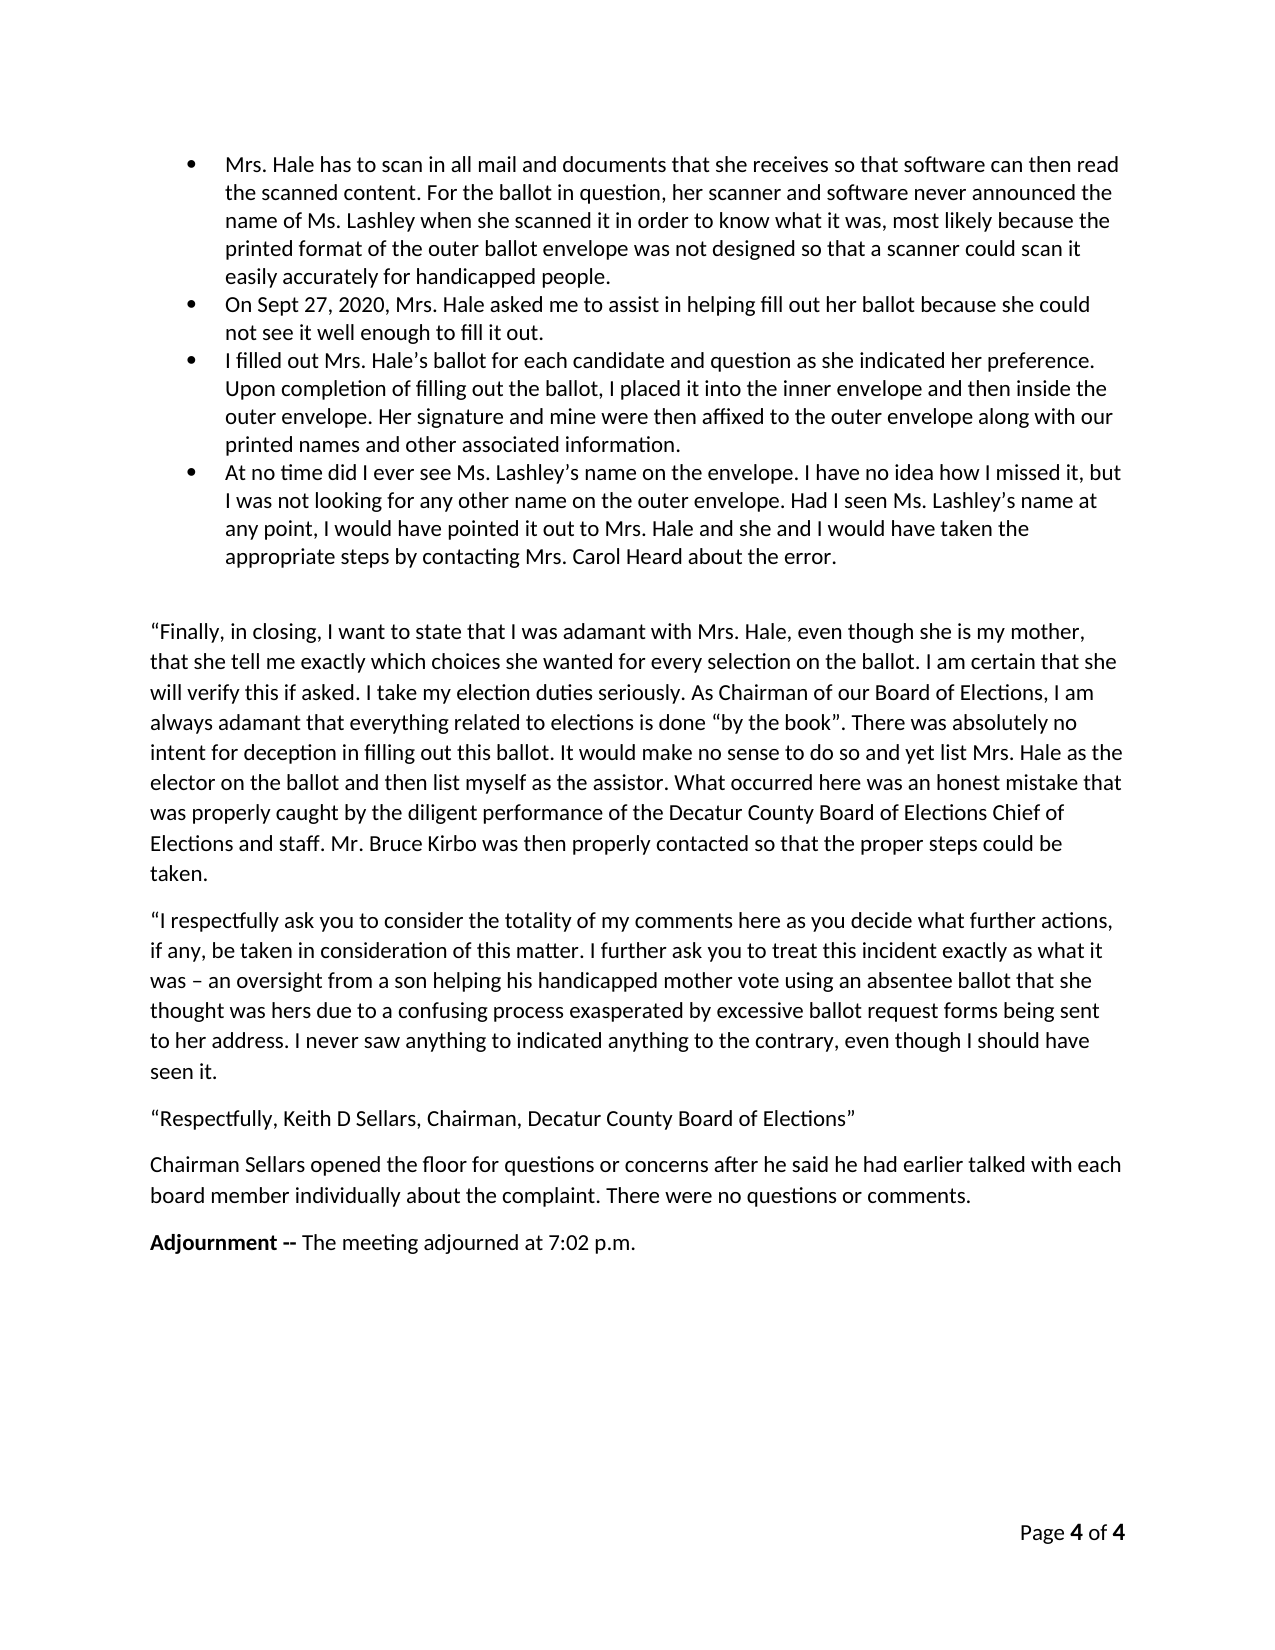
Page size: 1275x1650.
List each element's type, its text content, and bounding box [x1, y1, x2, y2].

text “Respectfully, Keith D Sellars, Chairman, Decatur County Board of Elections” [150, 1104, 1125, 1132]
text Chairman Sellars opened the floor for questions or concerns after he said he had earlier talked with each board member individually about the complaint. There were no questions or comments. [150, 1151, 1125, 1209]
text “I respectfully ask you to consider the totality of my comments here as you decide what further actions, if any, be taken in consideration of this matter. I further ask you to treat this incident exactly as what it was – an oversight from a son helping his handicapped mother vote using an absentee ballot that she thought was hers due to a confusing process exasperated by excessive ballot request forms being sent to her address. I never saw anything to indicated anything to the contrary, even though I should have seen it. [150, 906, 1125, 1085]
list Mrs. Hale has to scan in all mail and documents that she receives so that software can then read the scanned content. For the ballot in question, her scanner and software never announced the name of Ms. Lashley when she scanned it in order to know what it was, most likely because the printed format of the outer ballot envelope was not designed so that a scanner could scan it easily accurately for handicapped people. [187, 150, 1125, 290]
text “Finally, in closing, I want to state that I was adamant with Mrs. Hale, even though she is my mother, that she tell me exactly which choices she wanted for every selection on the ballot. I am certain that she will verify this if asked. I take my election duties seriously. As Chairman of our Board of Elections, I am always adamant that everything related to elections is done “by the book”. There was absolutely no intent for deception in filling out this ballot. It would make no sense to do so and yet list Mrs. Hale as the elector on the ballot and then list myself as the assistor. What occurred here was an honest mistake that was properly caught by the diligent performance of the Decatur County Board of Elections Chief of Elections and staff. Mr. Bruce Kirbo was then properly contacted so that the proper steps could be taken. [150, 617, 1125, 887]
list At no time did I ever see Ms. Lashley’s name on the envelope. I have no idea how I missed it, but I was not looking for any other name on the outer envelope. Had I seen Ms. Lashley’s name at any point, I would have pointed it out to Mrs. Hale and she and I would have taken the appropriate steps by contacting Mrs. Carol Heard about the error. [187, 458, 1125, 570]
list On Sept 27, 2020, Mrs. Hale asked me to assist in helping fill out her ballot because she could not see it well enough to fill it out. [187, 290, 1125, 346]
list I filled out Mrs. Hale’s ballot for each candidate and question as she indicated her preference. Upon completion of filling out the ballot, I placed it into the inner envelope and then inside the outer envelope. Her signature and mine were then affixed to the outer envelope along with our printed names and other associated information. [187, 346, 1125, 458]
text Adjournment -- The meeting adjourned at 7:02 p.m. [150, 1228, 1125, 1256]
